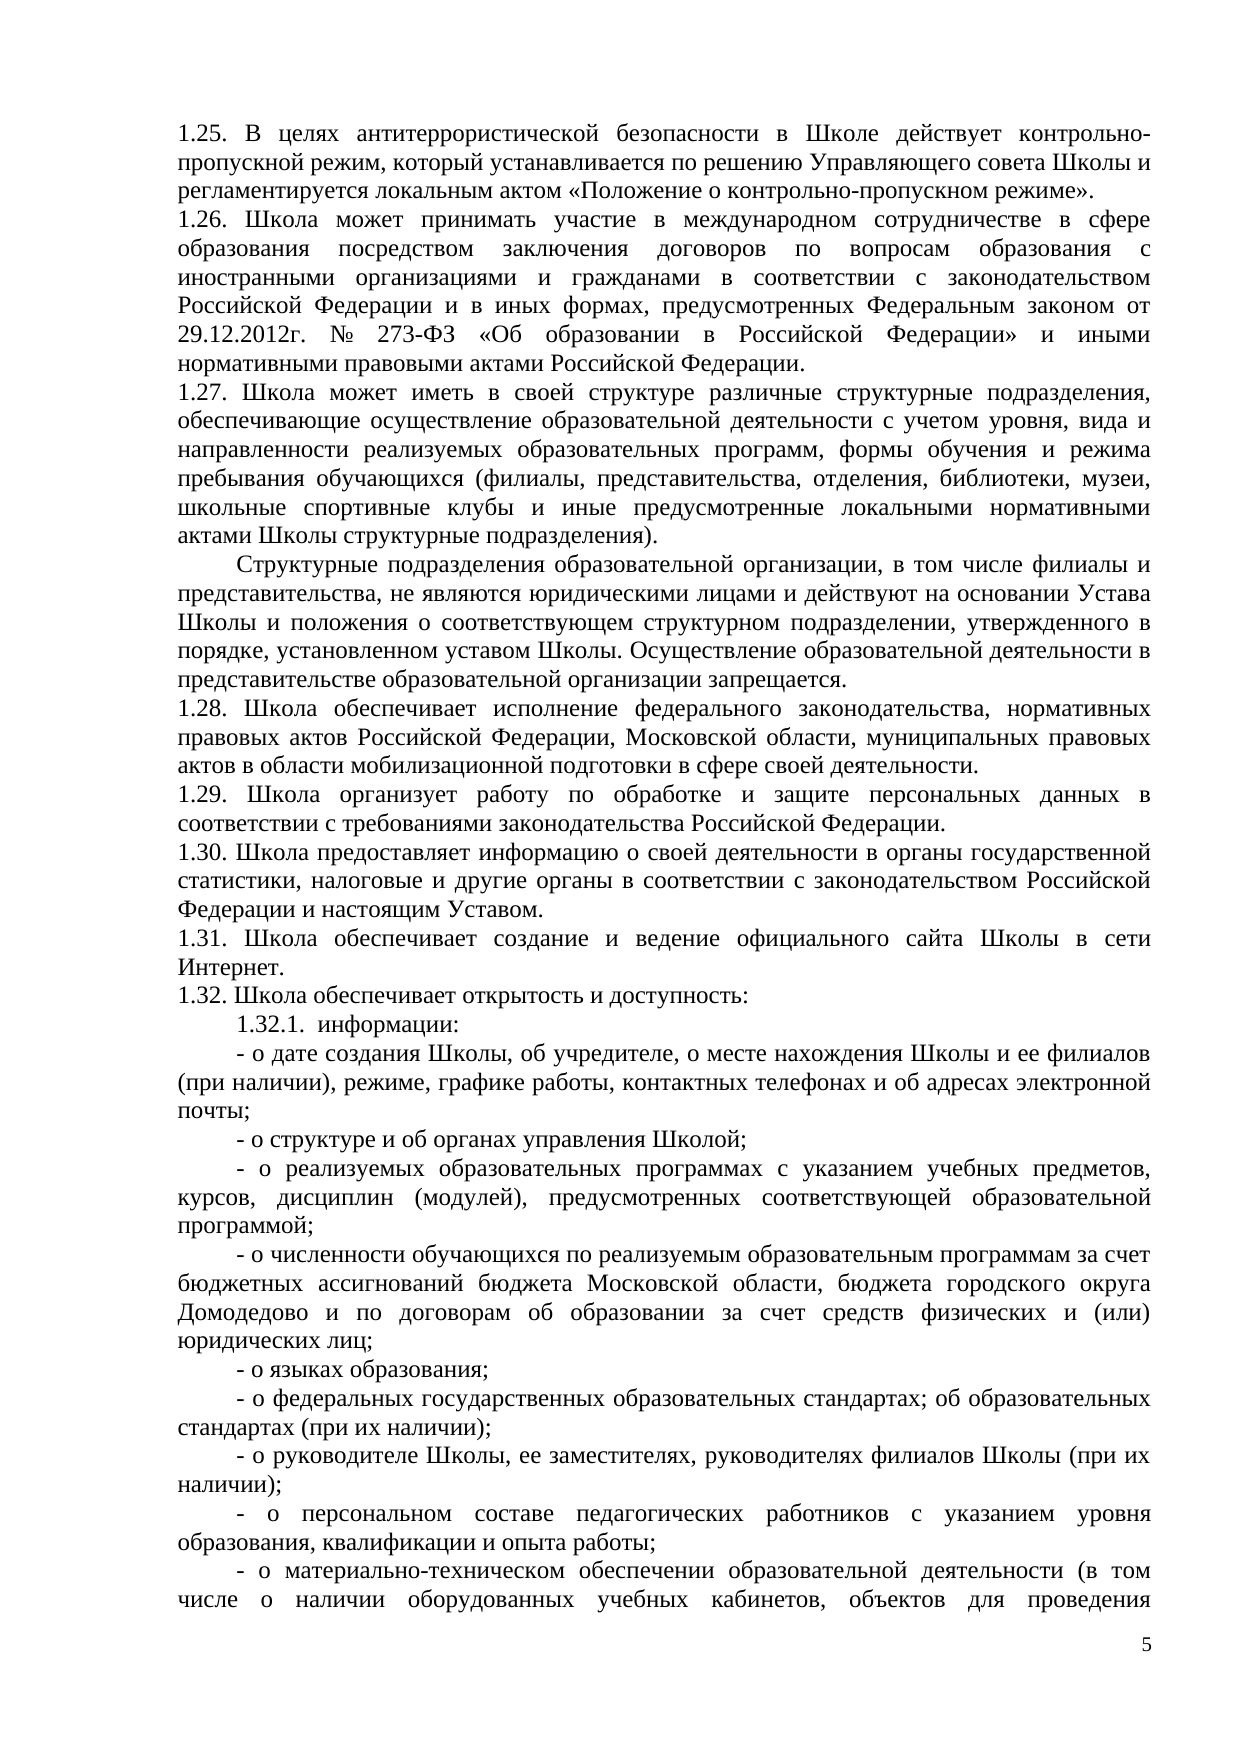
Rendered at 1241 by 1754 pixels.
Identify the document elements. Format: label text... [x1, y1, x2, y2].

text Структурные подразделения образовательной организации, в том числе филиалы и представительства, не являются юридическими лицами и действуют на основании Устава Школы и положения о соответствующем структурном подразделении, утвержденного в порядке, установленном уставом Школы. Осуществление образовательной деятельности в представительстве образовательной организации запрещается. [177, 549, 1152, 693]
text - о языках образования; [177, 1354, 1152, 1383]
text - о структуре и об органах управления Школой; [177, 1124, 1152, 1153]
text - о численности обучающихся по реализуемым образовательным программам за счет бюджетных ассигнований бюджета Московской области, бюджета городского округа Домодедово и по договорам об образовании за счет средств физических и (или) юридических лиц; [177, 1239, 1152, 1354]
text - о федеральных государственных образовательных стандартах; об образовательных стандартах (при их наличии); [177, 1383, 1152, 1441]
text 1.32.1. информации: [177, 1009, 1152, 1038]
text - о дате создания Школы, об учредителе, о месте нахождения Школы и ее филиалов (при наличии), режиме, графике работы, контактных телефонах и об адресах электронной почты; [177, 1038, 1152, 1124]
list 1.25. В целях антитеррористической безопасности в Школе действует контрольно-пропускной режим, который устанавливается по решению Управляющего совета Школы и регламентируется локальным актом «Положение о контрольно-пропускном режиме». [177, 118, 1152, 204]
list 1.27. Школа может иметь в своей структуре различные структурные подразделения, обеспечивающие осуществление образовательной деятельности с учетом уровня, вида и направленности реализуемых образовательных программ, формы обучения и режима пребывания обучающихся (филиалы, представительства, отделения, библиотеки, музеи, школьные спортивные клубы и иные предусмотренные локальными нормативными актами Школы структурные подразделения). [177, 377, 1152, 549]
text - о реализуемых образовательных программах с указанием учебных предметов, курсов, дисциплин (модулей), предусмотренных соответствующей образовательной программой; [177, 1153, 1152, 1239]
list 1.29. Школа организует работу по обработке и защите персональных данных в соответствии с требованиями законодательства Российской Федерации. [177, 779, 1152, 837]
list 1.32. Школа обеспечивает открытость и доступность: [177, 981, 1152, 1009]
list 1.28. Школа обеспечивает исполнение федерального законодательства, нормативных правовых актов Российской Федерации, Московской области, муниципальных правовых актов в области мобилизационной подготовки в сфере своей деятельности. [177, 693, 1152, 779]
text - о руководителе Школы, ее заместителях, руководителях филиалов Школы (при их наличии); [177, 1441, 1152, 1498]
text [177, 1556, 1152, 1613]
list 1.26. Школа может принимать участие в международном сотрудничестве в сфере образования посредством заключения договоров по вопросам образования с иностранными организациями и гражданами в соответствии с законодательством Российской Федерации и в иных формах, предусмотренных Федеральным законом от 29.12.2012г. № 273-ФЗ «Об образовании в Российской Федерации» и иными нормативными правовыми актами Российской Федерации. [177, 204, 1152, 377]
text - о персональном составе педагогических работников с указанием уровня образования, квалификации и опыта работы; [177, 1498, 1152, 1556]
list 1.30. Школа предоставляет информацию о своей деятельности в органы государственной статистики, налоговые и другие органы в соответствии с законодательством Российской Федерации и настоящим Уставом. [177, 837, 1152, 923]
list 1.31. Школа обеспечивает создание и ведение официального сайта Школы в сети Интернет. [177, 923, 1152, 981]
